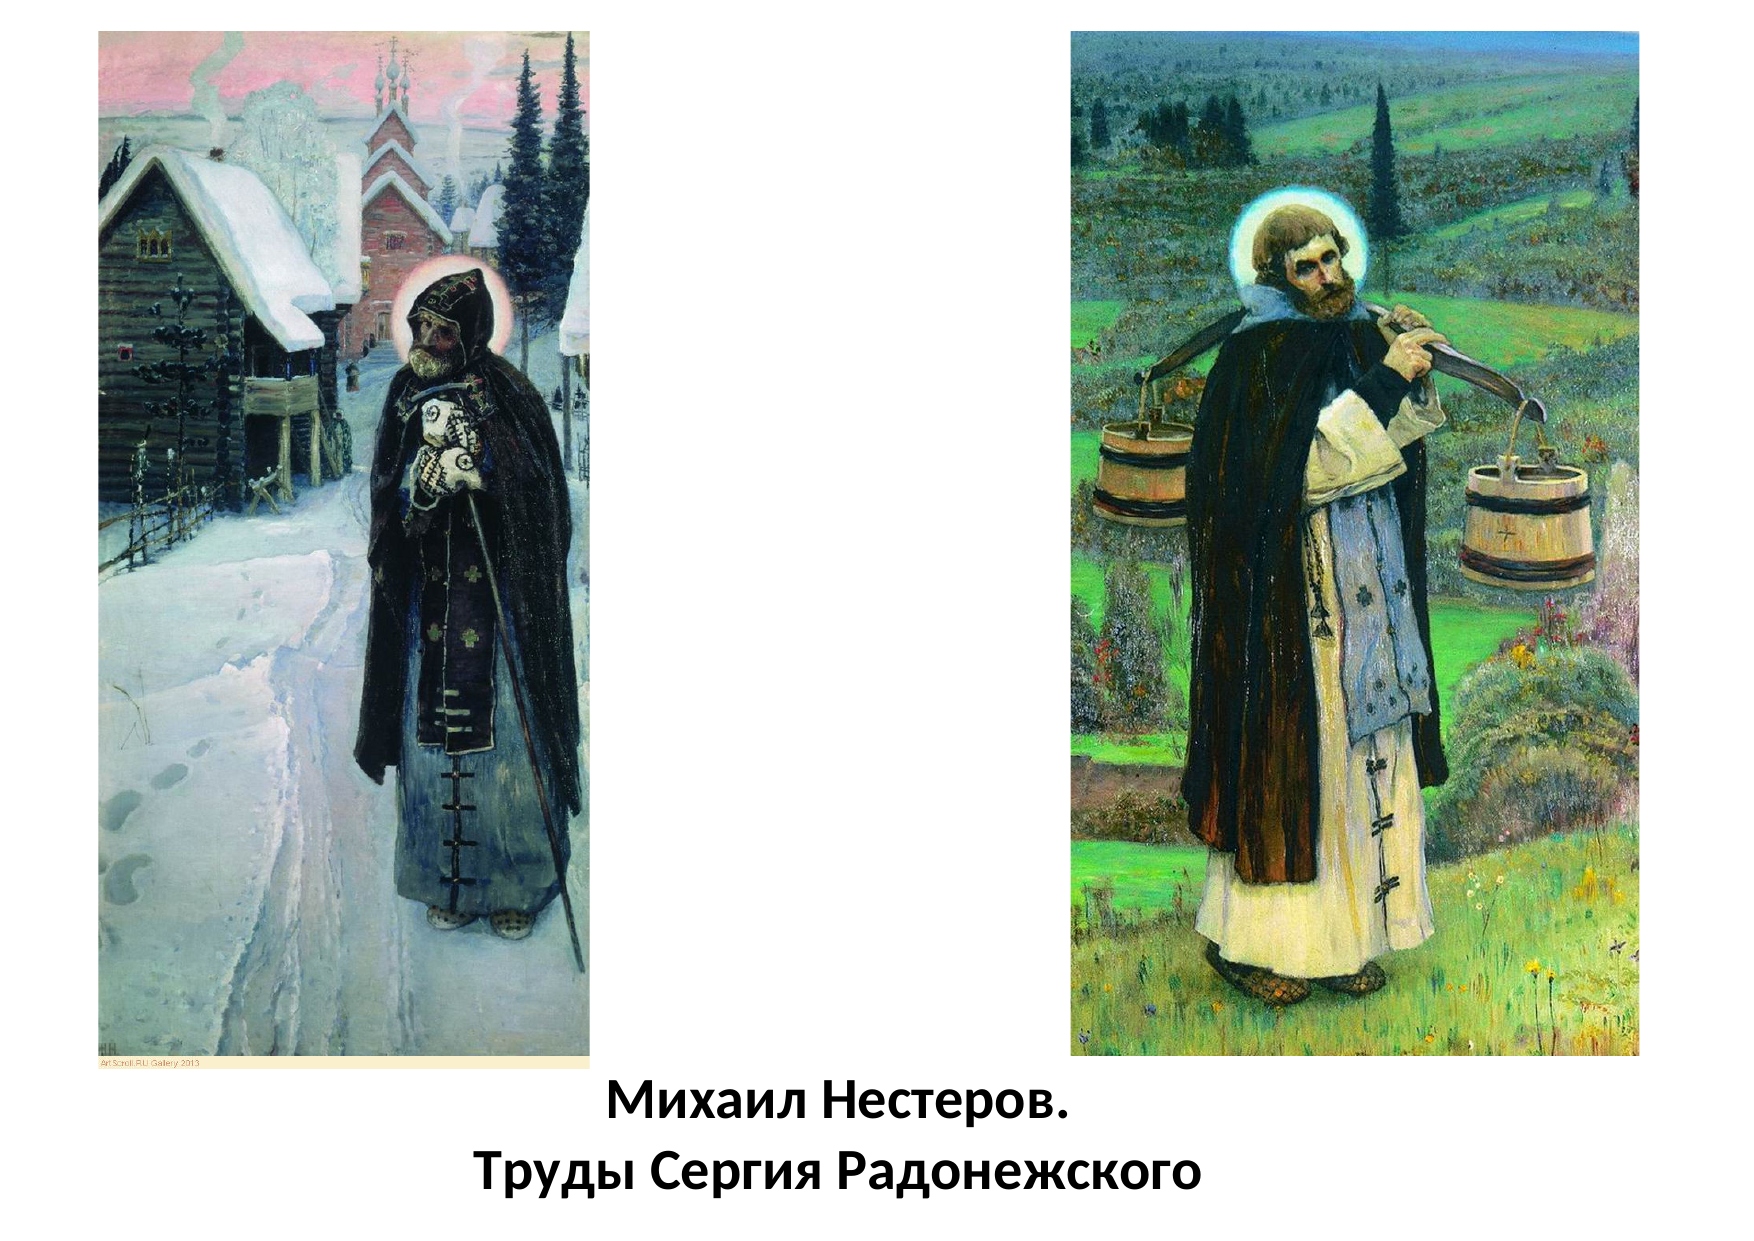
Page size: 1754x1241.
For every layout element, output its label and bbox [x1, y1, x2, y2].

picture [1070, 31, 1640, 1056]
picture [98, 31, 590, 1069]
